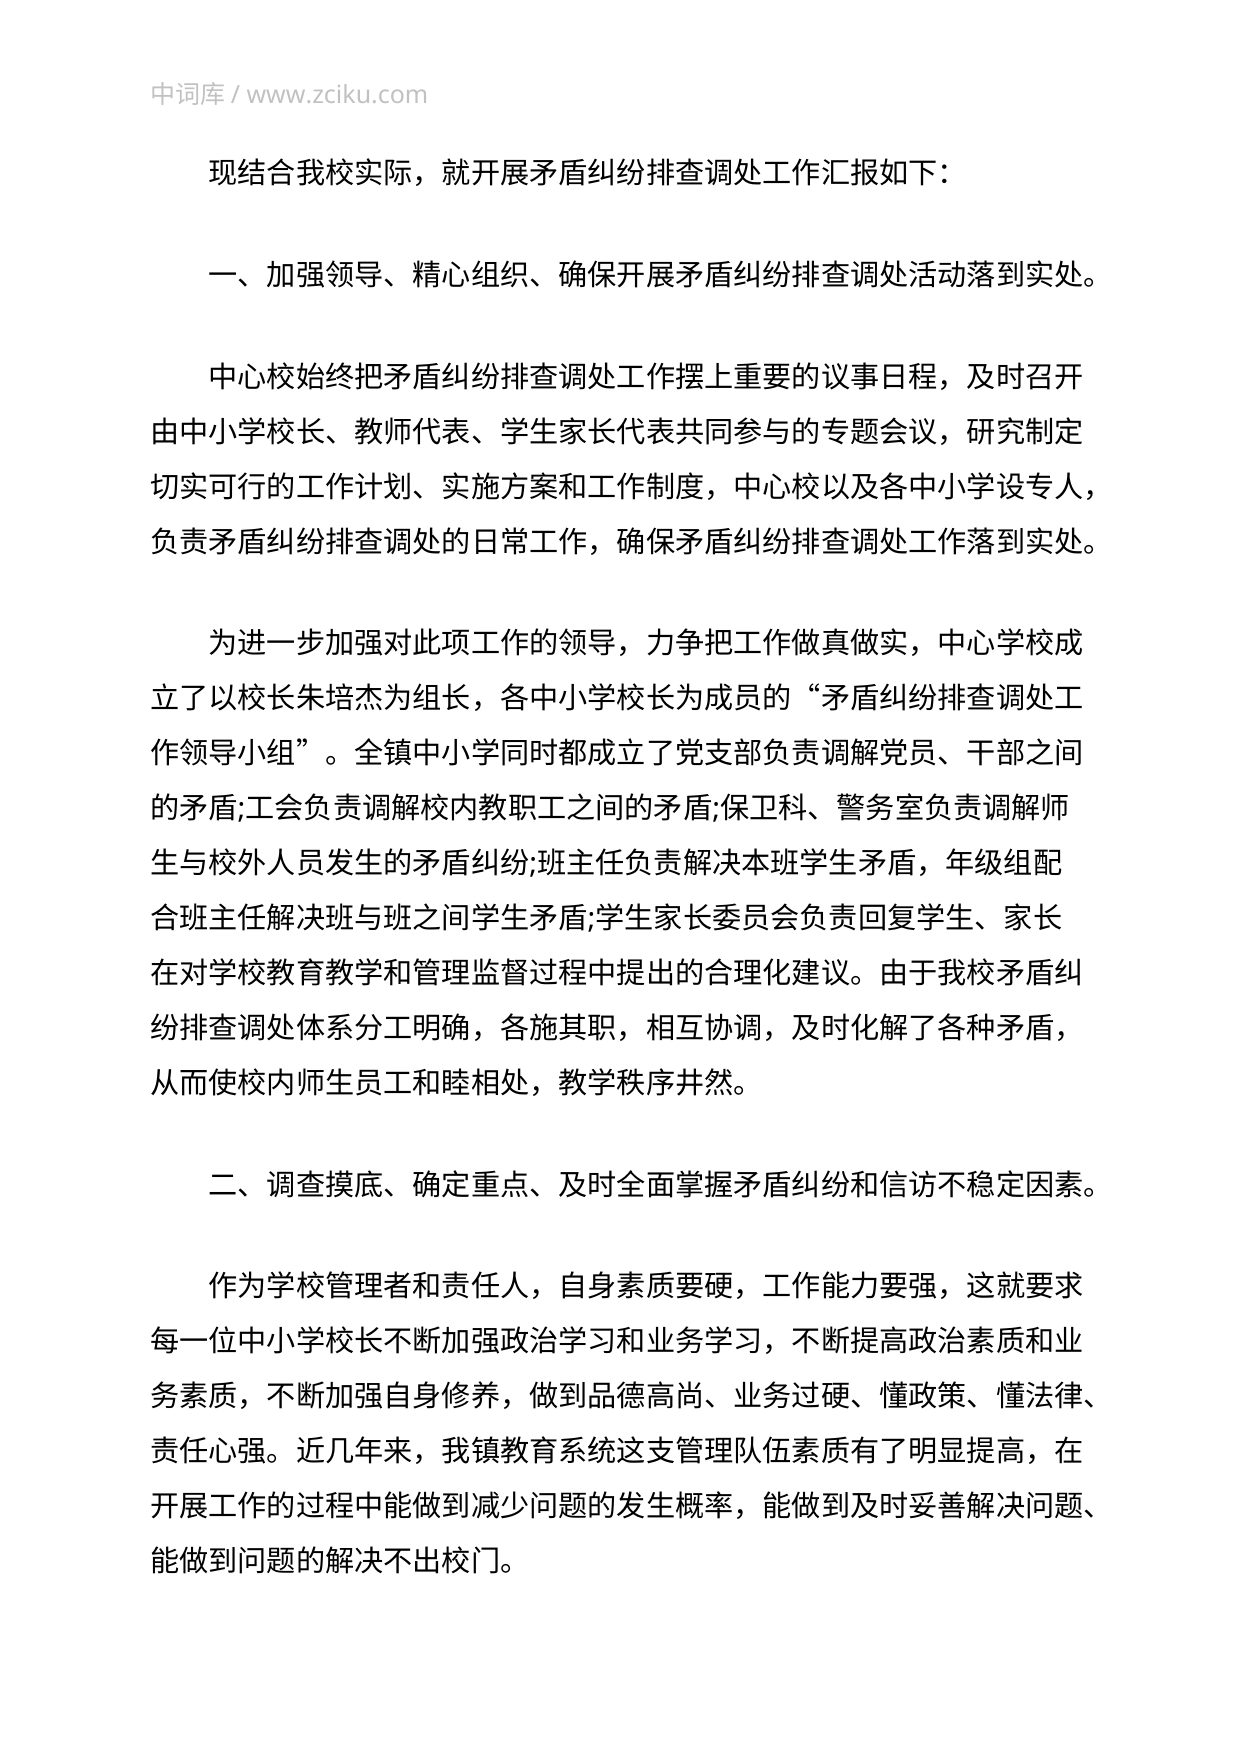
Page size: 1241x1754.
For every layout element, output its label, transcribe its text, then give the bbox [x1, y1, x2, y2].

text 中心校始终把矛盾纠纷排查调处工作摆上重要的议事日程，及时召开由中小学校长、教师代表、学生家长代表共同参与的专题会议，研究制定切实可行的工作计划、实施方案和工作制度，中心校以及各中小学设专人，负责矛盾纠纷排查调处的日常工作，确保矛盾纠纷排查调处工作落到实处。 [150, 353, 1090, 561]
text 一、加强领导、精心组织、确保开展矛盾纠纷排查调处活动落到实处。 [150, 252, 1090, 294]
text 现结合我校实际，就开展矛盾纠纷排查调处工作汇报如下： [150, 150, 1090, 192]
text 为进一步加强对此项工作的领导，力争把工作做真做实，中心学校成立了以校长朱培杰为组长，各中小学校长为成员的“矛盾纠纷排查调处工作领导小组”。全镇中小学同时都成立了党支部负责调解党员、干部之间的矛盾;工会负责调解校内教职工之间的矛盾;保卫科、警务室负责调解师生与校外人员发生的矛盾纠纷;班主任负责解决本班学生矛盾，年级组配合班主任解决班与班之间学生矛盾;学生家长委员会负责回复学生、家长在对学校教育教学和管理监督过程中提出的合理化建议。由于我校矛盾纠纷排查调处体系分工明确，各施其职，相互协调，及时化解了各种矛盾，从而使校内师生员工和睦相处，教学秩序井然。 [150, 620, 1090, 1102]
text 二、调查摸底、确定重点、及时全面掌握矛盾纠纷和信访不稳定因素。 [150, 1161, 1090, 1203]
text 作为学校管理者和责任人，自身素质要硬，工作能力要强，这就要求每一位中小学校长不断加强政治学习和业务学习，不断提高政治素质和业务素质，不断加强自身修养，做到品德高尚、业务过硬、懂政策、懂法律、责任心强。近几年来，我镇教育系统这支管理队伍素质有了明显提高，在开展工作的过程中能做到减少问题的发生概率，能做到及时妥善解决问题、能做到问题的解决不出校门。 [150, 1263, 1090, 1580]
